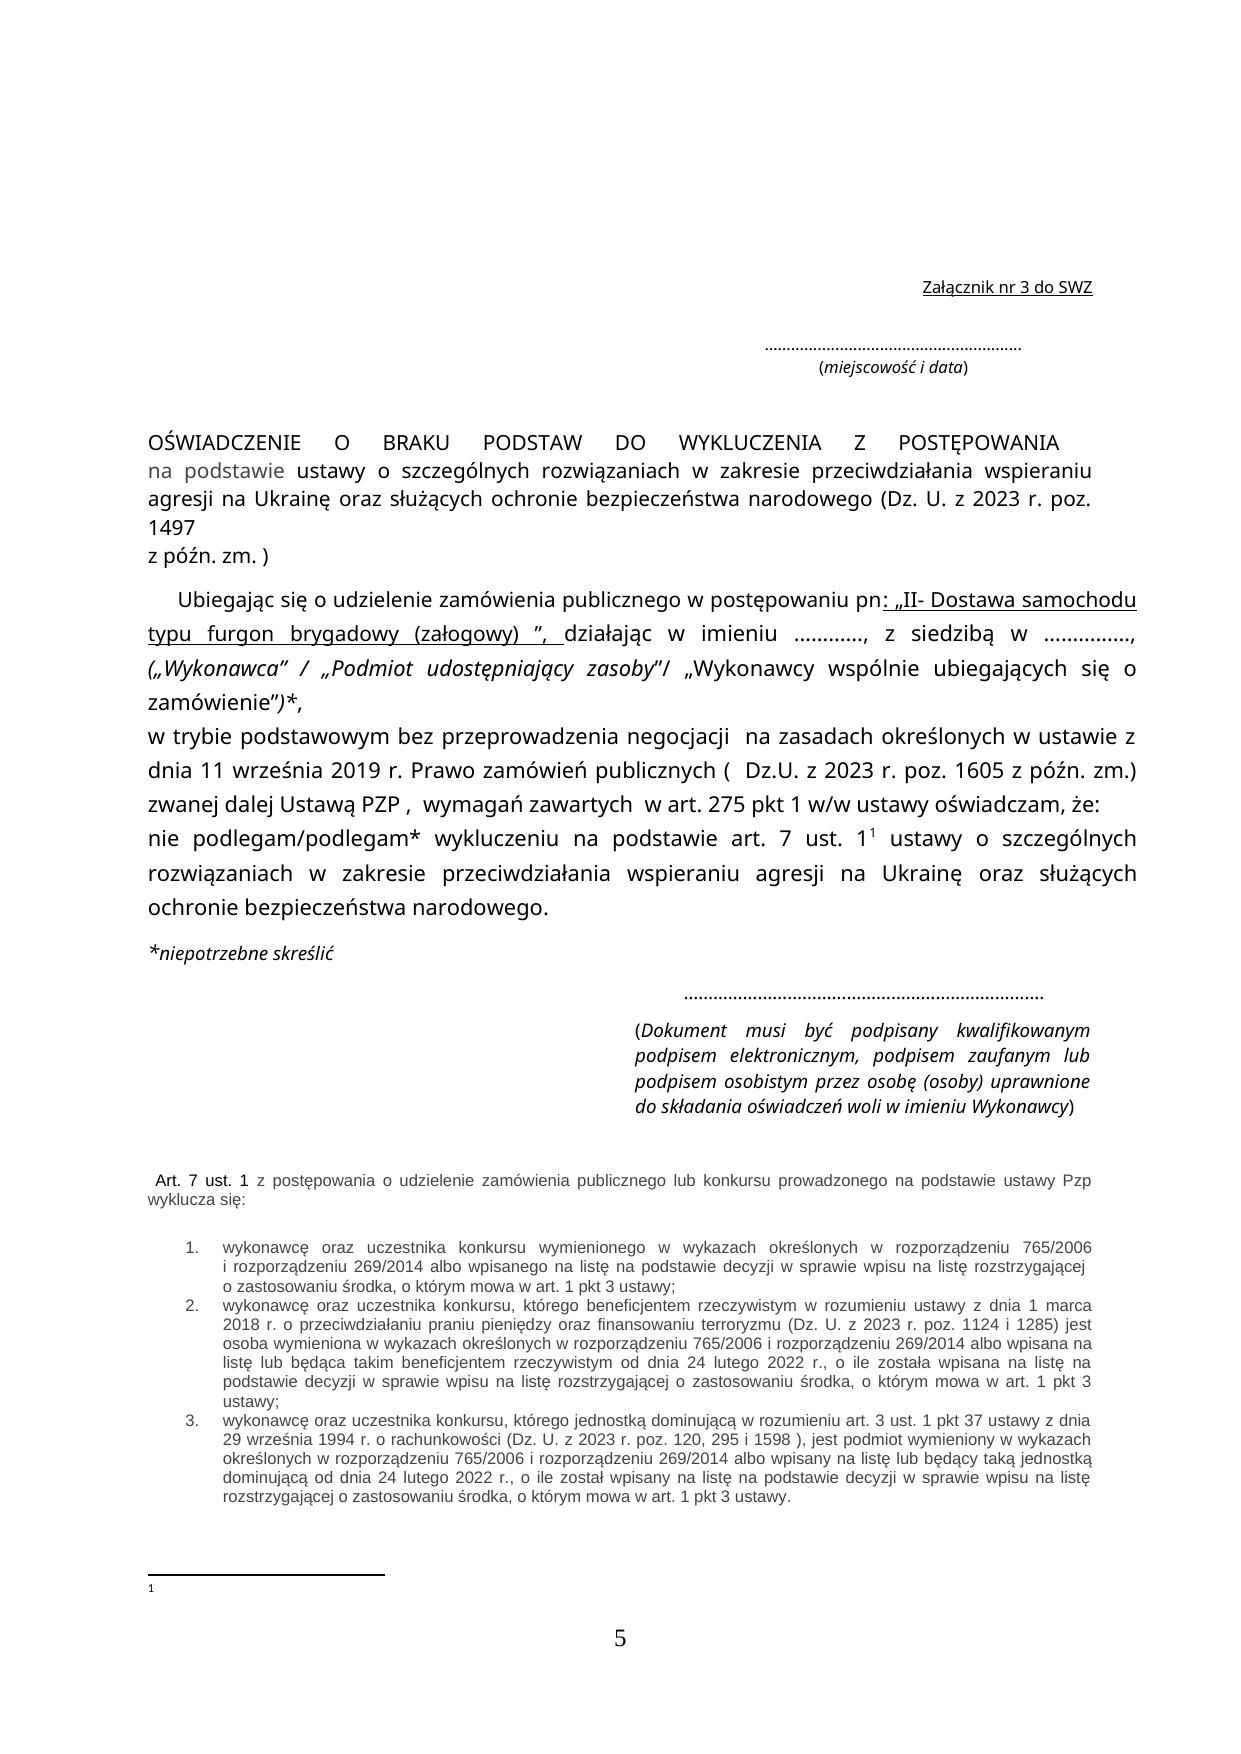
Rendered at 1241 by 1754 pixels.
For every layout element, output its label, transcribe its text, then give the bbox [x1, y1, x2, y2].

list wykonawcę oraz uczestnika konkursu, którego beneficjentem rzeczywistym w rozumieniu ustawy z dnia 1 marca 2018 r. o przeciwdziałaniu praniu pieniędzy oraz finansowaniu terroryzmu (Dz. U. z 2023 r. poz. 1124 i 1285) jest osoba wymieniona w wykazach określonych w rozporządzeniu 765/2006 i rozporządzeniu 269/2014 albo wpisana na listę lub będąca takim beneficjentem rzeczywistym od dnia 24 lutego 2022 r., o ile została wpisana na listę na podstawie decyzji w sprawie wpisu na listę rozstrzygającej o zastosowaniu środka, o którym mowa w art. 1 pkt 3 ustawy; [185, 1296, 1093, 1411]
text (Dokument musi być podpisany kwalifikowanym podpisem elektronicznym, podpisem zaufanym lub podpisem osobistym przez osobę (osoby) uprawnione do składania oświadczeń woli w imieniu Wykonawcy) [635, 1017, 1093, 1119]
text (miejscowość i data) [694, 355, 1093, 378]
text Art. 7 ust. 1 z postępowania o udzielenie zamówienia publicznego lub konkursu prowadzonego na podstawie ustawy Pzp wyklucza się: [148, 1171, 1093, 1209]
text OŚWIADCZENIE O BRAKU PODSTAW DO WYKLUCZENIA Z POSTĘPOWANIA na podstawie ustawy o szczególnych rozwiązaniach w zakresie przeciwdziałania wspieraniu agresji na Ukrainę oraz służących ochronie bezpieczeństwa narodowego (Dz. U. z 2023 r. poz. 1497 z późn. zm. ) [148, 428, 1093, 570]
text ………………………………………………………………. [635, 979, 1093, 1005]
text *niepotrzebne skreślić [148, 938, 1093, 967]
list wykonawcę oraz uczestnika konkursu wymienionego w wykazach określonych w rozporządzeniu 765/2006 i rozporządzeniu 269/2014 albo wpisanego na listę na podstawie decyzji w sprawie wpisu na listę rozstrzygającej o zastosowaniu środka, o którym mowa w art. 1 pkt 3 ustawy; [185, 1238, 1093, 1296]
text ………................................................. [694, 333, 1093, 355]
text nie podlegam/podlegam* wykluczeniu na podstawie art. 7 ust. 1 ustawy o szczególnych rozwiązaniach w zakresie przeciwdziałania wspieraniu agresji na Ukrainę oraz służących ochronie bezpieczeństwa narodowego. [148, 823, 1137, 921]
text Załącznik nr 3 do SWZ [148, 276, 1093, 298]
list wykonawcę oraz uczestnika konkursu, którego jednostką dominującą w rozumieniu art. 3 ust. 1 pkt 37 ustawy z dnia 29 września 1994 r. o rachunkowości (Dz. U. z 2023 r. poz. 120, 295 i 1598 ), jest podmiot wymieniony w wykazach określonych w rozporządzeniu 765/2006 i rozporządzeniu 269/2014 albo wpisany na listę lub będący taką jednostką dominującą od dnia 24 lutego 2022 r., o ile został wpisany na listę na podstawie decyzji w sprawie wpisu na listę rozstrzygającej o zastosowaniu środka, o którym mowa w art. 1 pkt 3 ustawy. [185, 1411, 1093, 1506]
text Ubiegając się o udzielenie zamówienia publicznego w postępowaniu pn: „II- Dostawa samochodu typu furgon brygadowy (załogowy) ”, działając w imieniu …………, z siedzibą w ……………,(„Wykonawca” / „Podmiot udostępniający zasoby”/ „Wykonawcy wspólnie ubiegających się o zamówienie”)*, w trybie podstawowym bez przeprowadzenia negocjacji na zasadach określonych w ustawie z dnia 11 września 2019 r. Prawo zamówień publicznych ( Dz.U. z 2023 r. poz. 1605 z późn. zm.) zwanej dalej Ustawą PZP , wymagań zawartych w art. 275 pkt 1 w/w ustawy oświadczam, że: [148, 586, 1137, 819]
